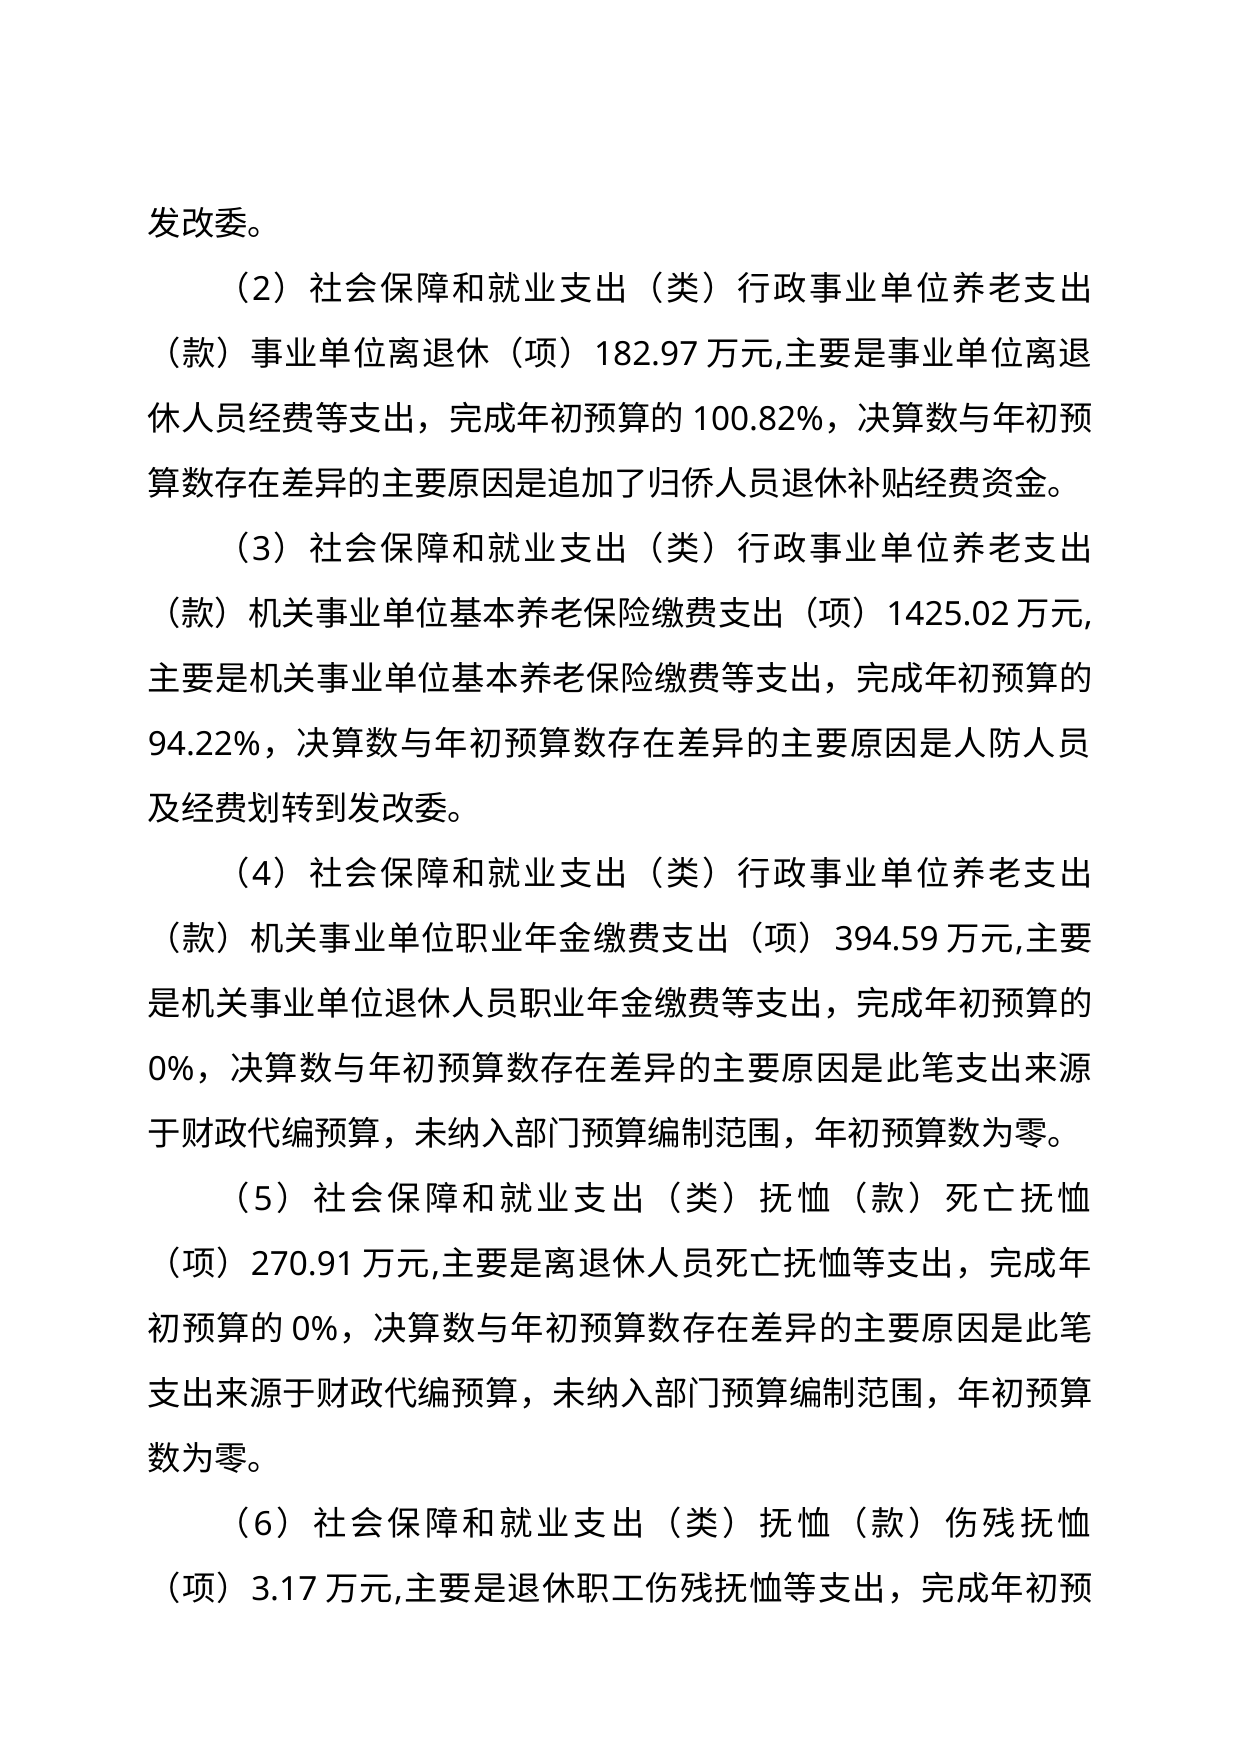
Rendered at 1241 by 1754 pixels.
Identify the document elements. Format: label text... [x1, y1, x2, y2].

text （5）社会保障和就业支出（类）抚恤（款）死亡抚恤（项）270.91万元,主要是离退休人员死亡抚恤等支出，完成年初预算的0%，决算数与年初预算数存在差异的主要原因是此笔支出来源于财政代编预算，未纳入部门预算编制范围，年初预算数为零。 [148, 1163, 1093, 1488]
text （4）社会保障和就业支出（类）行政事业单位养老支出（款）机关事业单位职业年金缴费支出（项）394.59万元,主要是机关事业单位退休人员职业年金缴费等支出，完成年初预算的0%，决算数与年初预算数存在差异的主要原因是此笔支出来源于财政代编预算，未纳入部门预算编制范围，年初预算数为零。 [148, 838, 1093, 1163]
text （3）社会保障和就业支出（类）行政事业单位养老支出（款）机关事业单位基本养老保险缴费支出（项）1425.02万元,主要是机关事业单位基本养老保险缴费等支出，完成年初预算的94.22%，决算数与年初预算数存在差异的主要原因是人防人员及经费划转到发改委。 [148, 513, 1093, 838]
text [148, 1488, 1093, 1618]
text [148, 188, 1093, 253]
text （2）社会保障和就业支出（类）行政事业单位养老支出（款）事业单位离退休（项）182.97万元,主要是事业单位离退休人员经费等支出，完成年初预算的100.82%，决算数与年初预算数存在差异的主要原因是追加了归侨人员退休补贴经费资金。 [148, 253, 1093, 513]
